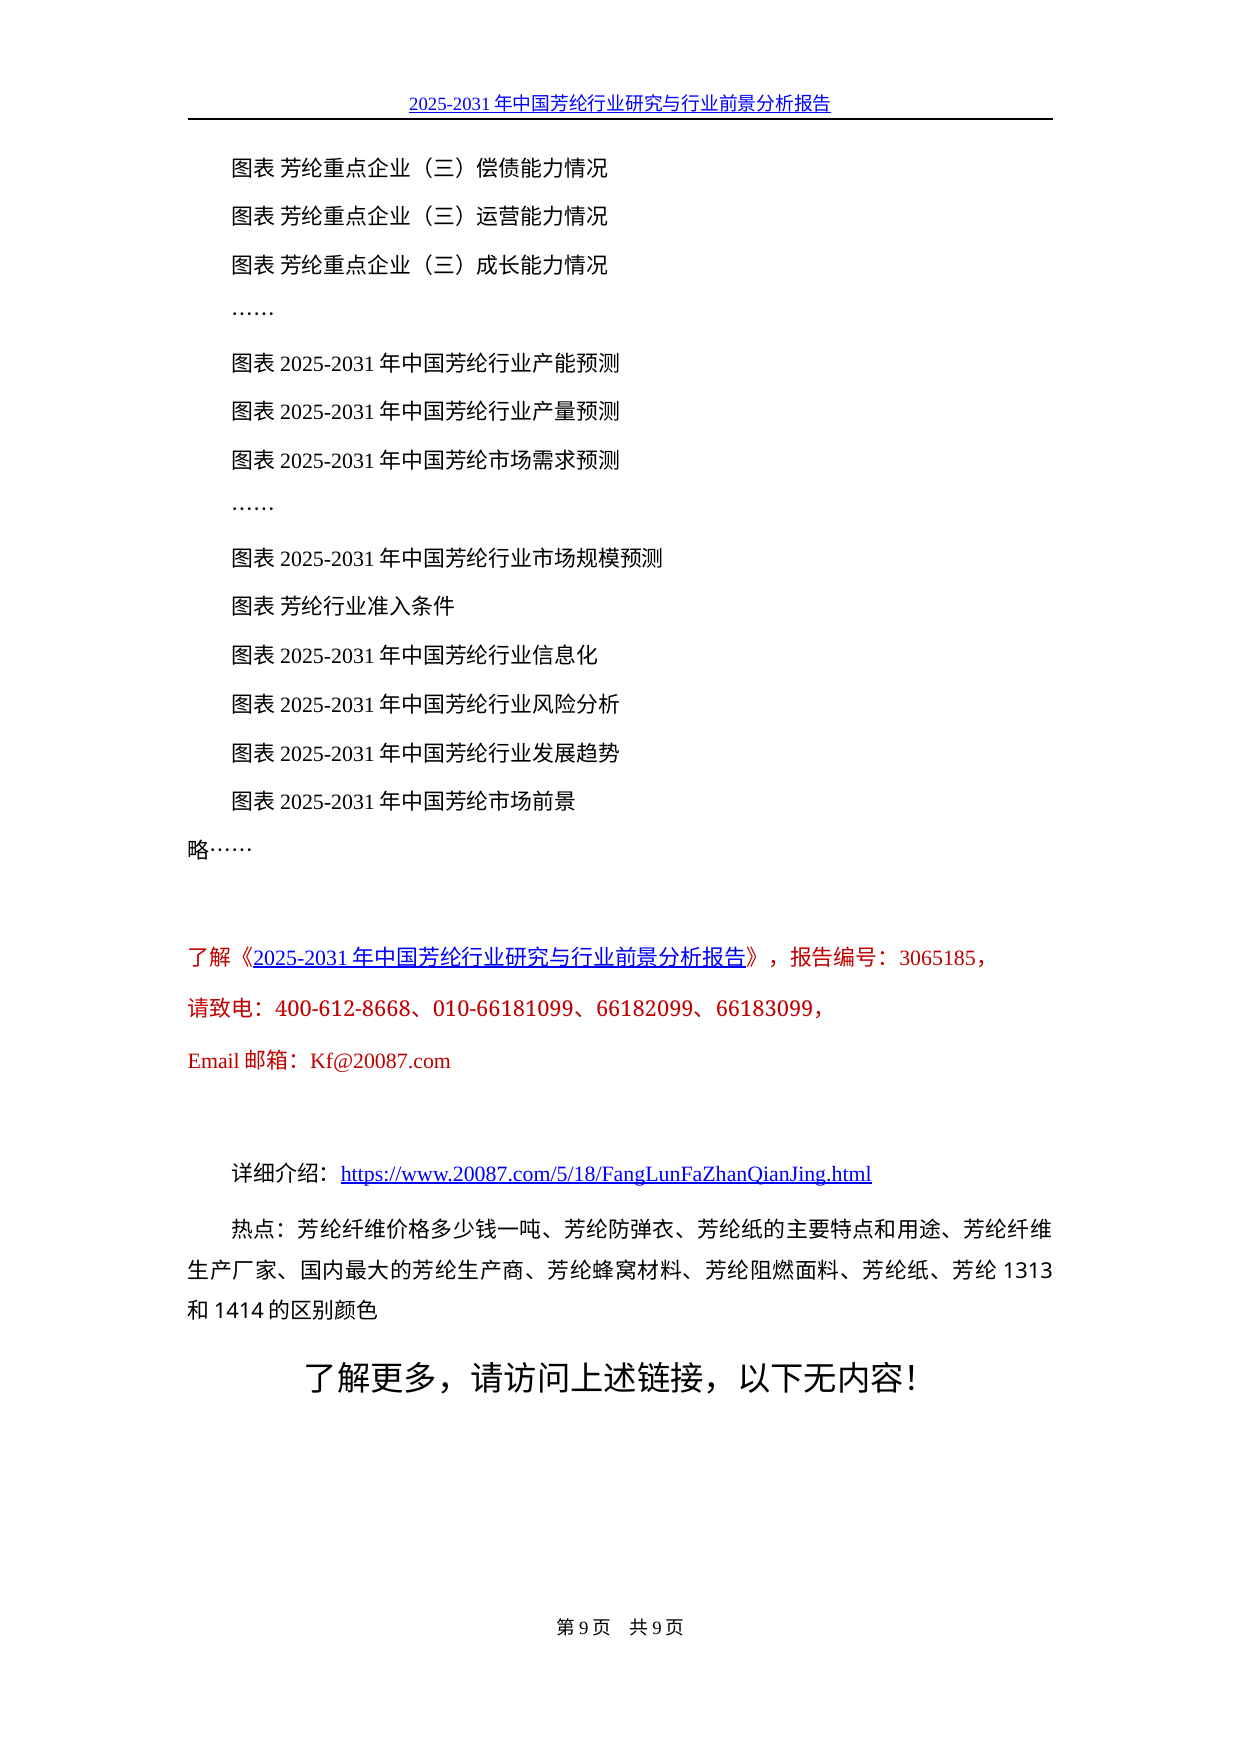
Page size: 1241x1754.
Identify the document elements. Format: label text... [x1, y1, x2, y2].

text 了解《2025-2031年中国芳纶行业研究与行业前景分析报告》，报告编号：3065185， [187, 939, 1053, 972]
title 了解更多，请访问上述链接，以下无内容！ [187, 1343, 1053, 1408]
text Email邮箱：Kf@20087.com [187, 1042, 1053, 1075]
text 详细介绍：https://www.20087.com/5/18/FangLunFaZhanQianJing.html [187, 1155, 1053, 1188]
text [187, 150, 1053, 865]
text 热点：芳纶纤维价格多少钱一吨、芳纶防弹衣、芳纶纸的主要特点和用途、芳纶纤维生产厂家、国内最大的芳纶生产商、芳纶蜂窝材料、芳纶阻燃面料、芳纶纸、芳纶1313和1414的区别颜色 [187, 1212, 1053, 1326]
text 请致电：400-612-8668、010-66181099、66182099、66183099， [187, 991, 1053, 1023]
